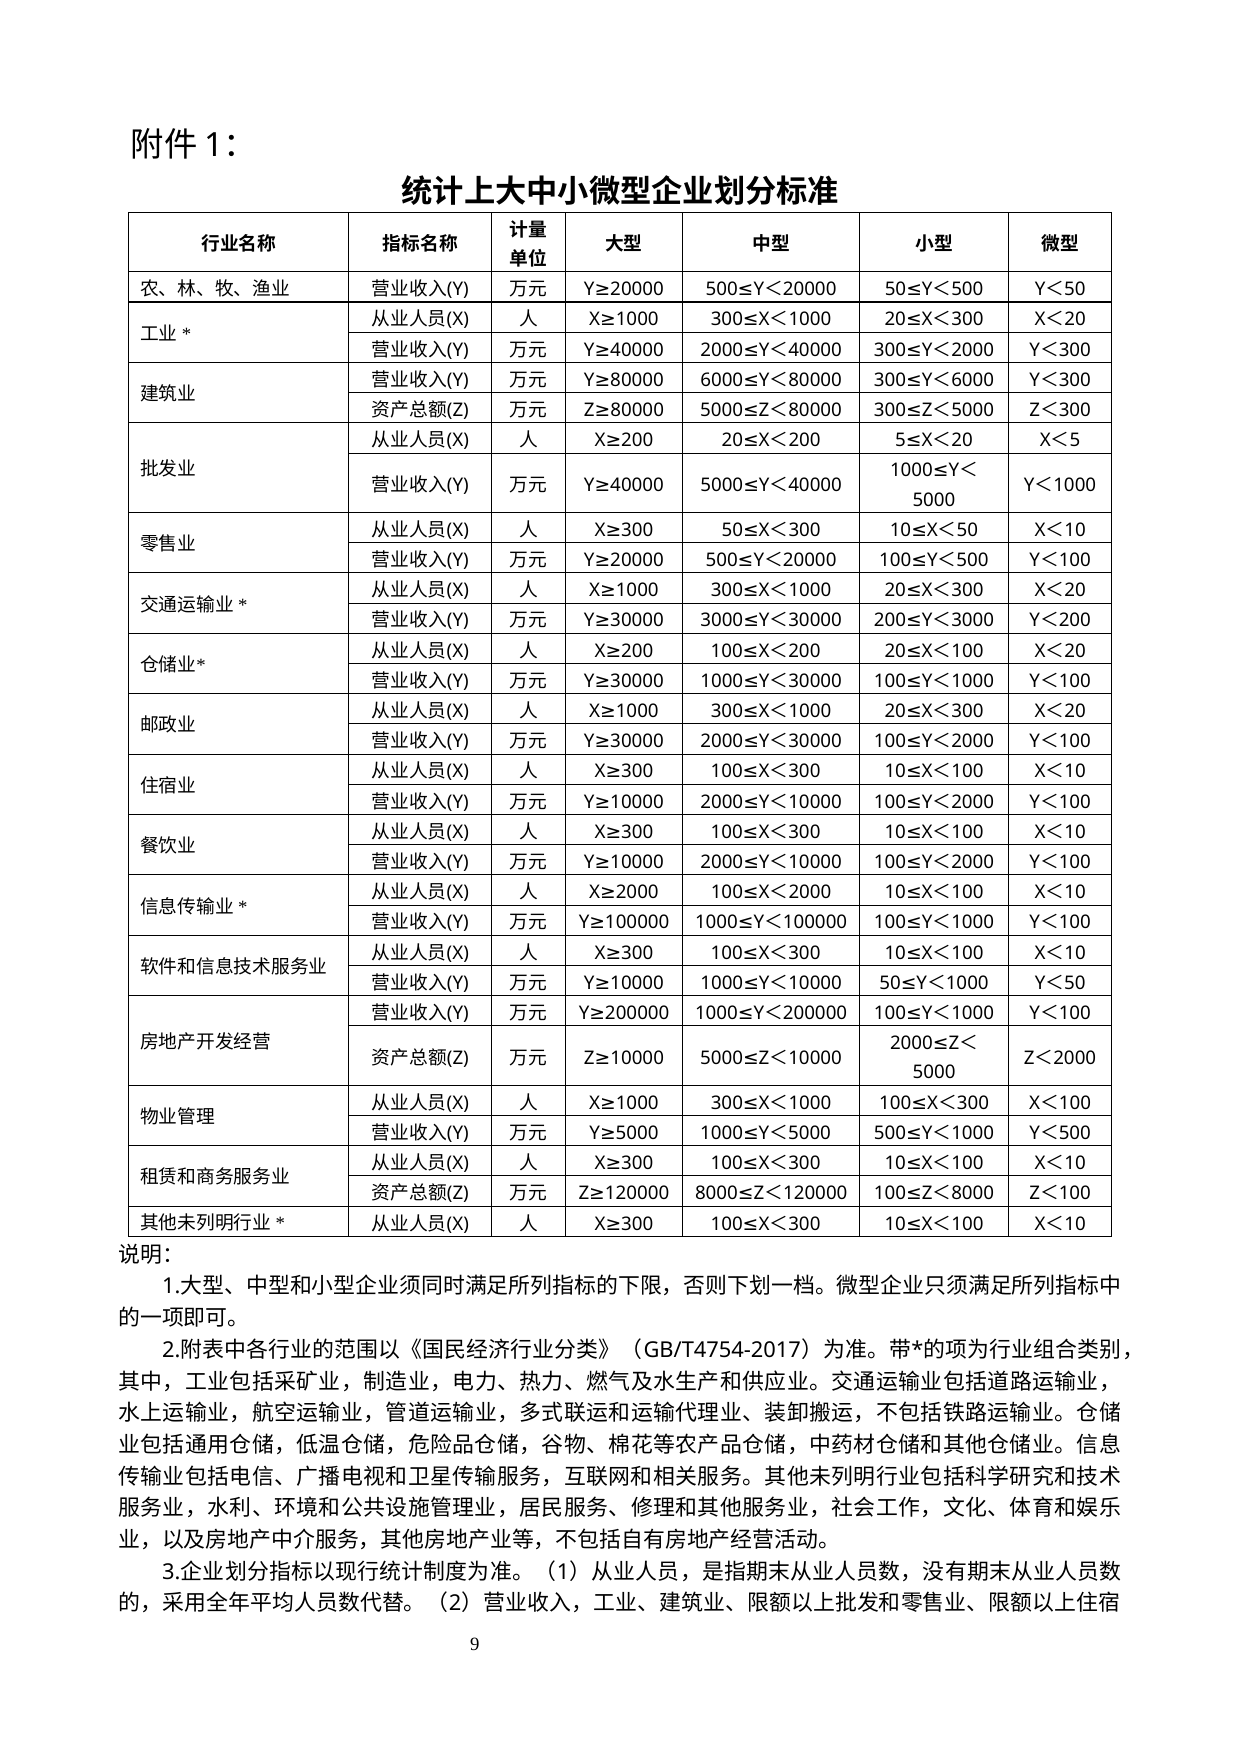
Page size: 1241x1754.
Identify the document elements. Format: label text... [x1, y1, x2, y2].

table_cell 万元 [492, 454, 565, 512]
table_cell X≥1000 [566, 694, 682, 723]
table_cell 300≤X＜1000 [683, 303, 859, 332]
table_cell X≥300 [566, 1146, 682, 1175]
table_cell 住宿业 [129, 755, 348, 814]
table_header 大型 [566, 213, 682, 271]
table_cell X≥300 [566, 755, 682, 784]
table_header 中型 [683, 213, 859, 271]
table_cell Z＜300 [1009, 393, 1111, 422]
table_cell 50≤X＜300 [683, 513, 859, 542]
table_cell 万元 [492, 272, 565, 301]
table_cell 仓储业* [129, 634, 348, 693]
table_cell Y＜300 [1009, 333, 1111, 362]
table_cell 100≤X＜300 [683, 1146, 859, 1175]
table_cell X＜10 [1009, 1146, 1111, 1175]
text 附件1： [131, 118, 1122, 167]
table_cell 100≤X＜300 [860, 1086, 1008, 1115]
table_cell 20≤X＜300 [860, 573, 1008, 602]
table_cell X＜10 [1009, 815, 1111, 844]
table_cell Y＜50 [1009, 966, 1111, 995]
table_cell 信息传输业 * [129, 875, 348, 935]
table_cell 1000≤Y＜100000 [683, 906, 859, 935]
table_cell 1000≤Y＜5000 [683, 1116, 859, 1145]
table_cell Y＜100 [1009, 664, 1111, 693]
table_cell 营业收入(Y) [349, 724, 491, 753]
table_cell 300≤X＜1000 [683, 573, 859, 602]
table_cell 万元 [492, 1176, 565, 1206]
table_cell 2000≤Z＜5000 [860, 1026, 1008, 1085]
table_cell 万元 [492, 393, 565, 422]
table_cell 1000≤Y＜5000 [860, 454, 1008, 512]
table_cell 人 [492, 815, 565, 844]
table_cell 6000≤Y＜80000 [683, 363, 859, 392]
table_cell 零售业 [129, 513, 348, 572]
table_cell X＜20 [1009, 694, 1111, 723]
table_cell 资产总额(Z) [349, 1176, 491, 1206]
table_cell 300≤X＜1000 [683, 694, 859, 723]
table_cell 人 [492, 303, 565, 332]
table_cell 建筑业 [129, 363, 348, 422]
table_cell 营业收入(Y) [349, 604, 491, 633]
table_cell 100≤X＜300 [683, 815, 859, 844]
table_cell 8000≤Z＜120000 [683, 1176, 859, 1206]
table_cell 100≤X＜200 [683, 634, 859, 663]
table_cell 20≤X＜300 [860, 303, 1008, 332]
table_cell 餐饮业 [129, 815, 348, 874]
table_cell 万元 [492, 333, 565, 362]
table_cell 营业收入(Y) [349, 785, 491, 814]
table_cell X＜20 [1009, 303, 1111, 332]
table_cell 物业管理 [129, 1086, 348, 1145]
table_cell X≥1000 [566, 303, 682, 332]
text 说明： [118, 1237, 1122, 1268]
table_cell 营业收入(Y) [349, 272, 491, 301]
table_cell 人 [492, 573, 565, 602]
table_cell 农、林、牧、渔业 [129, 272, 348, 301]
table_cell 100≤X＜300 [683, 936, 859, 965]
table_cell Y≥80000 [566, 363, 682, 392]
table_cell 300≤X＜1000 [683, 1086, 859, 1115]
table_cell Y＜100 [1009, 724, 1111, 753]
table_cell 10≤X＜100 [860, 1146, 1008, 1175]
table_cell 人 [492, 634, 565, 663]
table_cell 营业收入(Y) [349, 363, 491, 392]
table_cell 从业人员(X) [349, 513, 491, 542]
table_cell 资产总额(Z) [349, 393, 491, 422]
table_cell 交通运输业 * [129, 573, 348, 633]
table_cell Z＜100 [1009, 1176, 1111, 1206]
table_cell Y＜200 [1009, 604, 1111, 633]
table_cell 100≤Z＜8000 [860, 1176, 1008, 1206]
table_cell 20≤X＜200 [683, 423, 859, 452]
table_cell 10≤X＜100 [860, 815, 1008, 844]
table_cell Y≥10000 [566, 785, 682, 814]
table_cell 100≤Y＜2000 [860, 845, 1008, 874]
table_cell Y＜100 [1009, 996, 1111, 1025]
table_cell 10≤X＜100 [860, 875, 1008, 904]
table_cell 5≤X＜20 [860, 423, 1008, 452]
table_cell 100≤Y＜1000 [860, 664, 1008, 693]
table_cell 其他未列明行业 * [129, 1207, 348, 1236]
table_cell 500≤Y＜1000 [860, 1116, 1008, 1145]
table_cell 300≤Y＜2000 [860, 333, 1008, 362]
table_cell 500≤Y＜20000 [683, 272, 859, 301]
table_cell Y≥5000 [566, 1116, 682, 1145]
table_cell 2000≤Y＜40000 [683, 333, 859, 362]
table_cell 100≤X＜300 [683, 1207, 859, 1236]
table_cell 10≤X＜50 [860, 513, 1008, 542]
table_cell 房地产开发经营 [129, 996, 348, 1085]
table_cell Y＜1000 [1009, 454, 1111, 512]
table_cell Y＜500 [1009, 1116, 1111, 1145]
table_cell 万元 [492, 785, 565, 814]
table_cell 1000≤Y＜30000 [683, 664, 859, 693]
table_cell 50≤Y＜500 [860, 272, 1008, 301]
table_cell 300≤Y＜6000 [860, 363, 1008, 392]
table_cell 营业收入(Y) [349, 664, 491, 693]
table_cell 从业人员(X) [349, 694, 491, 723]
table_cell X＜5 [1009, 423, 1111, 452]
table_cell 从业人员(X) [349, 423, 491, 452]
table_cell 从业人员(X) [349, 815, 491, 844]
table_cell 万元 [492, 1116, 565, 1145]
table_cell X≥300 [566, 513, 682, 542]
table_cell 人 [492, 1207, 565, 1236]
table_cell 租赁和商务服务业 [129, 1146, 348, 1206]
table_cell X＜10 [1009, 1207, 1111, 1236]
table_cell Y≥100000 [566, 906, 682, 935]
table_cell 万元 [492, 664, 565, 693]
table_cell 从业人员(X) [349, 1207, 491, 1236]
table_cell Y≥40000 [566, 454, 682, 512]
table_cell 300≤Z＜5000 [860, 393, 1008, 422]
table_cell 万元 [492, 363, 565, 392]
table_cell Y≥10000 [566, 966, 682, 995]
table_cell Y＜100 [1009, 785, 1111, 814]
table_cell 500≤Y＜20000 [683, 543, 859, 572]
table_cell 万元 [492, 906, 565, 935]
table_cell 5000≤Y＜40000 [683, 454, 859, 512]
table_header 小型 [860, 213, 1008, 271]
table_cell X≥300 [566, 1207, 682, 1236]
text 1.大型、中型和小型企业须同时满足所列指标的下限，否则下划一档。微型企业只须满足所列指标中的一项即可。 [118, 1268, 1122, 1332]
table_header 行业名称 [129, 213, 348, 271]
table_cell Z＜2000 [1009, 1026, 1111, 1085]
table_cell X≥300 [566, 815, 682, 844]
table_cell Z≥10000 [566, 1026, 682, 1085]
table_cell 100≤Y＜500 [860, 543, 1008, 572]
table_cell 2000≤Y＜10000 [683, 845, 859, 874]
table_cell 从业人员(X) [349, 634, 491, 663]
table_cell 工业 * [129, 303, 348, 362]
table_cell Y≥10000 [566, 845, 682, 874]
table_cell 10≤X＜100 [860, 755, 1008, 784]
table_cell 人 [492, 1086, 565, 1115]
table_cell Y≥30000 [566, 664, 682, 693]
table_cell 5000≤Z＜10000 [683, 1026, 859, 1085]
table_cell 批发业 [129, 423, 348, 512]
table_cell 50≤Y＜1000 [860, 966, 1008, 995]
table_header 指标名称 [349, 213, 491, 271]
table_cell 1000≤Y＜10000 [683, 966, 859, 995]
table_cell 从业人员(X) [349, 755, 491, 784]
table_cell 万元 [492, 845, 565, 874]
table_cell Y≥30000 [566, 724, 682, 753]
table_cell 20≤X＜300 [860, 694, 1008, 723]
text 统计上大中小微型企业划分标准 [118, 167, 1122, 212]
table_cell 资产总额(Z) [349, 1026, 491, 1085]
table_cell 万元 [492, 996, 565, 1025]
table_header 微型 [1009, 213, 1111, 271]
table_cell X＜10 [1009, 875, 1111, 904]
table_cell X＜20 [1009, 634, 1111, 663]
table_cell 200≤Y＜3000 [860, 604, 1008, 633]
table_cell 100≤Y＜1000 [860, 906, 1008, 935]
table_cell Y＜100 [1009, 845, 1111, 874]
table_cell X≥300 [566, 936, 682, 965]
table_cell Y≥200000 [566, 996, 682, 1025]
table_cell 从业人员(X) [349, 1086, 491, 1115]
table_cell 从业人员(X) [349, 936, 491, 965]
table_cell 20≤X＜100 [860, 634, 1008, 663]
table_cell 营业收入(Y) [349, 966, 491, 995]
table_cell Y＜100 [1009, 906, 1111, 935]
table_cell 人 [492, 423, 565, 452]
table_cell 人 [492, 1146, 565, 1175]
table_cell 营业收入(Y) [349, 996, 491, 1025]
table_cell X＜100 [1009, 1086, 1111, 1115]
table_cell X≥1000 [566, 573, 682, 602]
table_cell X＜10 [1009, 936, 1111, 965]
table_cell 3000≤Y＜30000 [683, 604, 859, 633]
table_cell Y≥40000 [566, 333, 682, 362]
table_cell X≥200 [566, 634, 682, 663]
table_cell 万元 [492, 604, 565, 633]
table_cell 从业人员(X) [349, 573, 491, 602]
table_cell Y＜50 [1009, 272, 1111, 301]
table_cell 营业收入(Y) [349, 845, 491, 874]
table_cell 100≤X＜2000 [683, 875, 859, 904]
table_cell 营业收入(Y) [349, 333, 491, 362]
table_cell 万元 [492, 1026, 565, 1085]
table_cell 邮政业 [129, 694, 348, 753]
table_header 计量单位 [492, 213, 565, 271]
table_cell X≥1000 [566, 1086, 682, 1115]
table_cell 100≤Y＜1000 [860, 996, 1008, 1025]
table_cell 从业人员(X) [349, 875, 491, 904]
table_cell X＜10 [1009, 513, 1111, 542]
table_cell 从业人员(X) [349, 303, 491, 332]
table_cell 营业收入(Y) [349, 1116, 491, 1145]
table_cell 营业收入(Y) [349, 906, 491, 935]
table_cell 人 [492, 936, 565, 965]
table_cell X＜10 [1009, 755, 1111, 784]
table_cell 人 [492, 694, 565, 723]
table_cell 5000≤Z＜80000 [683, 393, 859, 422]
table_cell X＜20 [1009, 573, 1111, 602]
table_cell X≥200 [566, 423, 682, 452]
table_cell X≥2000 [566, 875, 682, 904]
table_cell Z≥80000 [566, 393, 682, 422]
table_cell 2000≤Y＜10000 [683, 785, 859, 814]
table_cell Y＜100 [1009, 543, 1111, 572]
table_cell Y≥30000 [566, 604, 682, 633]
table_cell Y＜300 [1009, 363, 1111, 392]
table_cell 人 [492, 755, 565, 784]
table_cell 2000≤Y＜30000 [683, 724, 859, 753]
table_cell 软件和信息技术服务业 [129, 936, 348, 995]
table_cell 万元 [492, 724, 565, 753]
table_cell 10≤X＜100 [860, 1207, 1008, 1236]
table_cell 100≤X＜300 [683, 755, 859, 784]
table_cell Y≥20000 [566, 272, 682, 301]
table_cell 万元 [492, 966, 565, 995]
table_cell 1000≤Y＜200000 [683, 996, 859, 1025]
table_cell 人 [492, 875, 565, 904]
table_cell Y≥20000 [566, 543, 682, 572]
table_cell 从业人员(X) [349, 1146, 491, 1175]
text 2.附表中各行业的范围以《国民经济行业分类》（GB/T4754-2017）为准。带*的项为行业组合类别，其中，工业包括采矿业，制造业，电力、热力、燃气及水生产和供应业。交通运输业包括道路运输业，水上运输业，航空运输业，管道运输业，多式联运和运输代理业、装卸搬运，不包括铁路运输业。仓储业包括通用仓储，低温仓储，危险品仓储，谷物、棉花等农产品仓储，中药材仓储和其他仓储业。信息传输业包括电信、广播电视和卫星传输服务，互联网和相关服务。其他未列明行业包括科学研究和技术服务业，水利、环境和公共设施管理业，居民服务、修理和其他服务业，社会工作，文化、体育和娱乐业，以及房地产中介服务，其他房地产业等，不包括自有房地产经营活动。 [118, 1332, 1122, 1554]
table_cell Z≥120000 [566, 1176, 682, 1206]
table_cell 100≤Y＜2000 [860, 785, 1008, 814]
table_cell 人 [492, 513, 565, 542]
table_cell 营业收入(Y) [349, 543, 491, 572]
table_cell 万元 [492, 543, 565, 572]
table_cell 100≤Y＜2000 [860, 724, 1008, 753]
table_cell 营业收入(Y) [349, 454, 491, 512]
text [118, 1554, 1122, 1617]
table_cell 10≤X＜100 [860, 936, 1008, 965]
